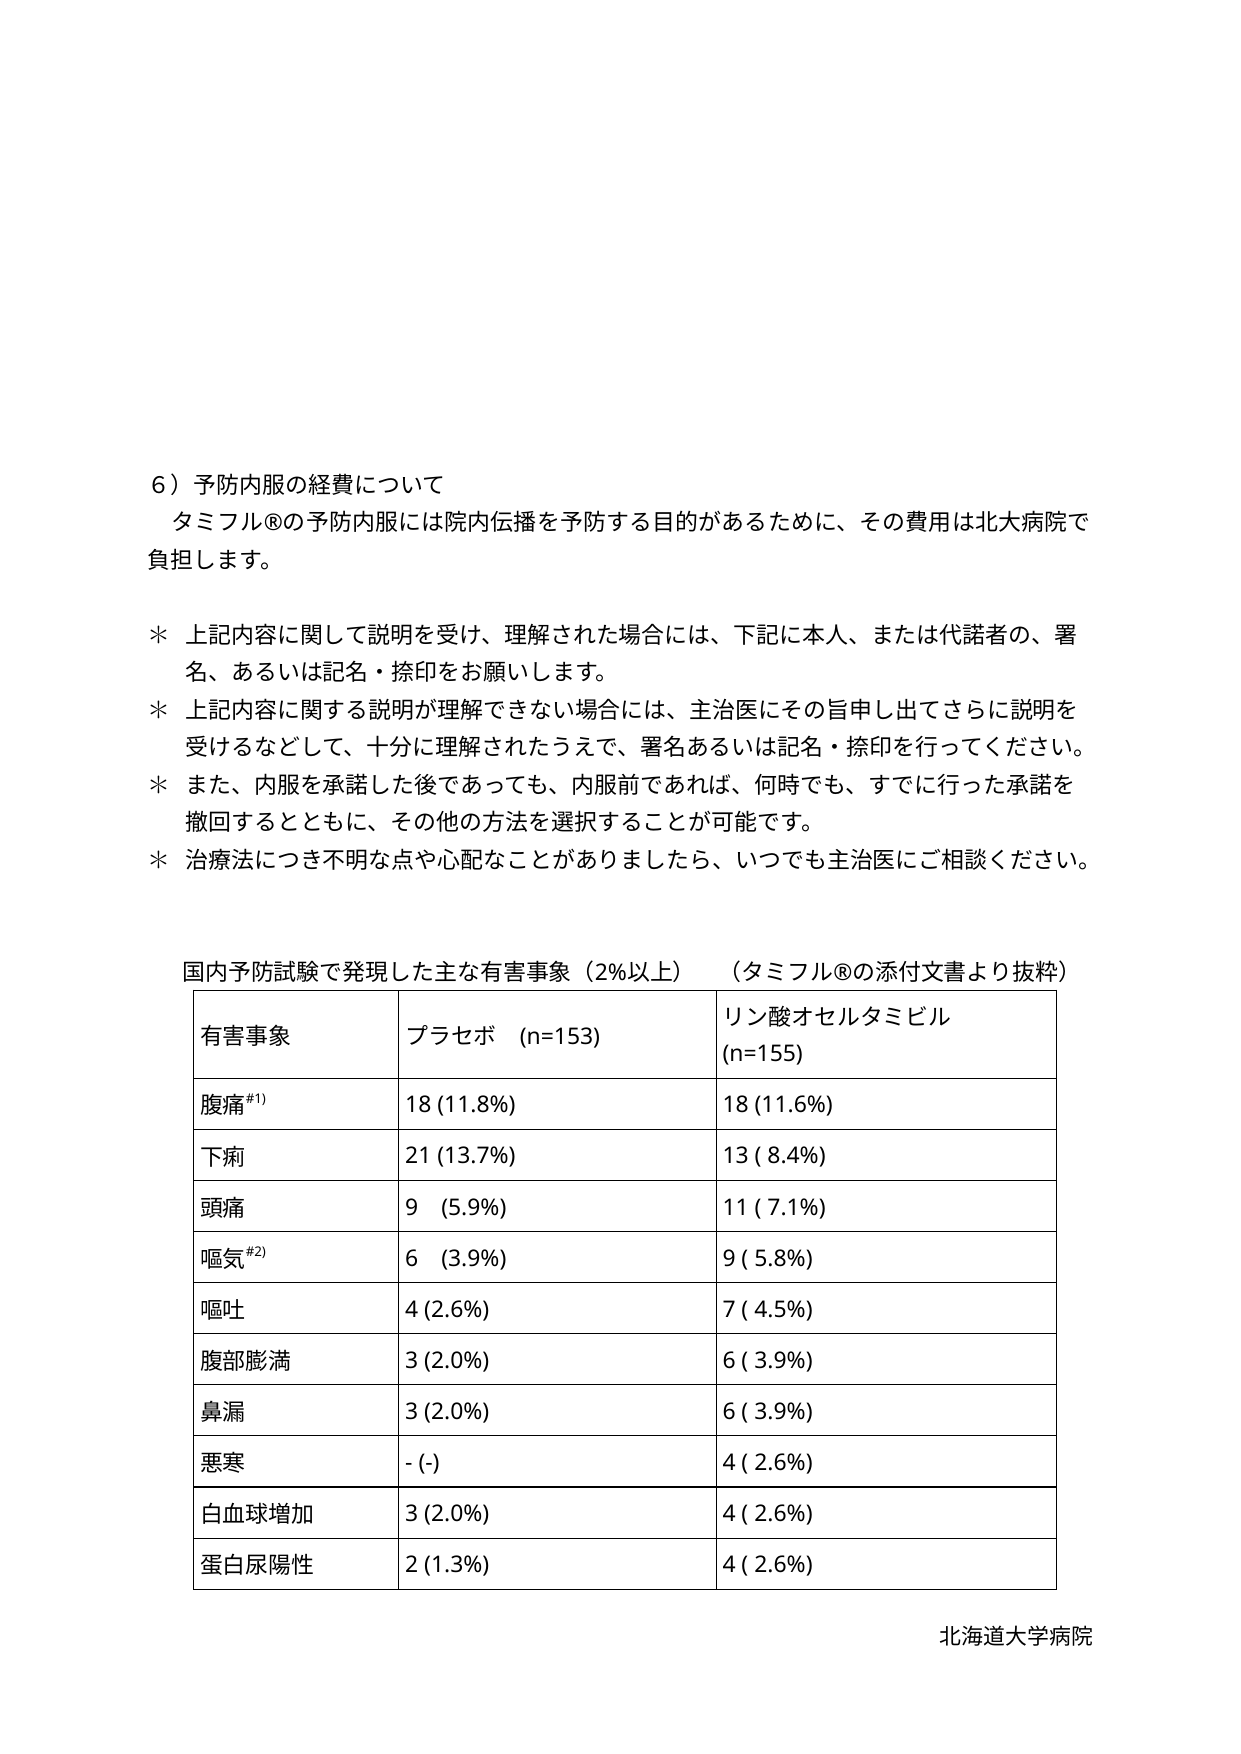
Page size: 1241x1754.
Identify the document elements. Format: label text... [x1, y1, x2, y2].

list 上記内容に関して説明を受け、理解された場合には、下記に本人、または代諾者の、署名、あるいは記名・捺印をお願いします。 [148, 614, 1092, 689]
table_cell 13 ( 8.4%) [717, 1130, 1056, 1180]
table_cell 腹痛#1) [194, 1079, 398, 1129]
table_header リン酸オセルタミビル (n=155) [717, 991, 1056, 1078]
table_header 有害事象 [194, 991, 398, 1078]
table_cell 白血球増加 [194, 1488, 398, 1537]
table_cell 4 ( 2.6%) [717, 1539, 1056, 1588]
table_cell 4 ( 2.6%) [717, 1488, 1056, 1537]
table_cell 7 ( 4.5%) [717, 1283, 1056, 1333]
table_cell 腹部膨満 [194, 1334, 398, 1384]
list 治療法につき不明な点や心配なことがありましたら、いつでも主治医にご相談ください。 [148, 839, 1092, 877]
table_cell 下痢 [194, 1130, 398, 1180]
table_cell 嘔気#2) [194, 1232, 398, 1282]
text ６）予防内服の経費について [148, 464, 1092, 502]
table_header プラセボ (n=153) [399, 991, 716, 1078]
list また、内服を承諾した後であっても、内服前であれば、何時でも、すでに行った承諾を撤回するとともに、その他の方法を選択することが可能です。 [148, 764, 1092, 839]
table_cell 6 (3.9%) [399, 1232, 716, 1282]
table_cell 2 (1.3%) [399, 1539, 716, 1588]
table_cell 9 (5.9%) [399, 1181, 716, 1231]
table_cell - (-) [399, 1436, 716, 1486]
table_cell 3 (2.0%) [399, 1334, 716, 1384]
table_cell 4 (2.6%) [399, 1283, 716, 1333]
table_cell 3 (2.0%) [399, 1488, 716, 1537]
table_cell 鼻漏 [194, 1385, 398, 1435]
table_cell 4 ( 2.6%) [717, 1436, 1056, 1486]
table_cell 9 ( 5.8%) [717, 1232, 1056, 1282]
text 国内予防試験で発現した主な有害事象（2%以上） （タミフル®の添付文書より抜粋） [148, 952, 1092, 989]
table_cell 21 (13.7%) [399, 1130, 716, 1180]
table_cell 6 ( 3.9%) [717, 1385, 1056, 1435]
list 上記内容に関する説明が理解できない場合には、主治医にその旨申し出てさらに説明を受けるなどして、十分に理解されたうえで、署名あるいは記名・捺印を行ってください。 [148, 689, 1092, 764]
table_cell 6 ( 3.9%) [717, 1334, 1056, 1384]
table_cell 頭痛 [194, 1181, 398, 1231]
table_cell 11 ( 7.1%) [717, 1181, 1056, 1231]
table_cell 18 (11.6%) [717, 1079, 1056, 1129]
table_cell 嘔吐 [194, 1283, 398, 1333]
table_cell 18 (11.8%) [399, 1079, 716, 1129]
text タミフル®の予防内服には院内伝播を予防する目的があるために、その費用は北大病院で負担します。 [148, 502, 1092, 577]
table_cell 3 (2.0%) [399, 1385, 716, 1435]
table_cell 悪寒 [194, 1436, 398, 1486]
table_cell 蛋白尿陽性 [194, 1539, 398, 1588]
